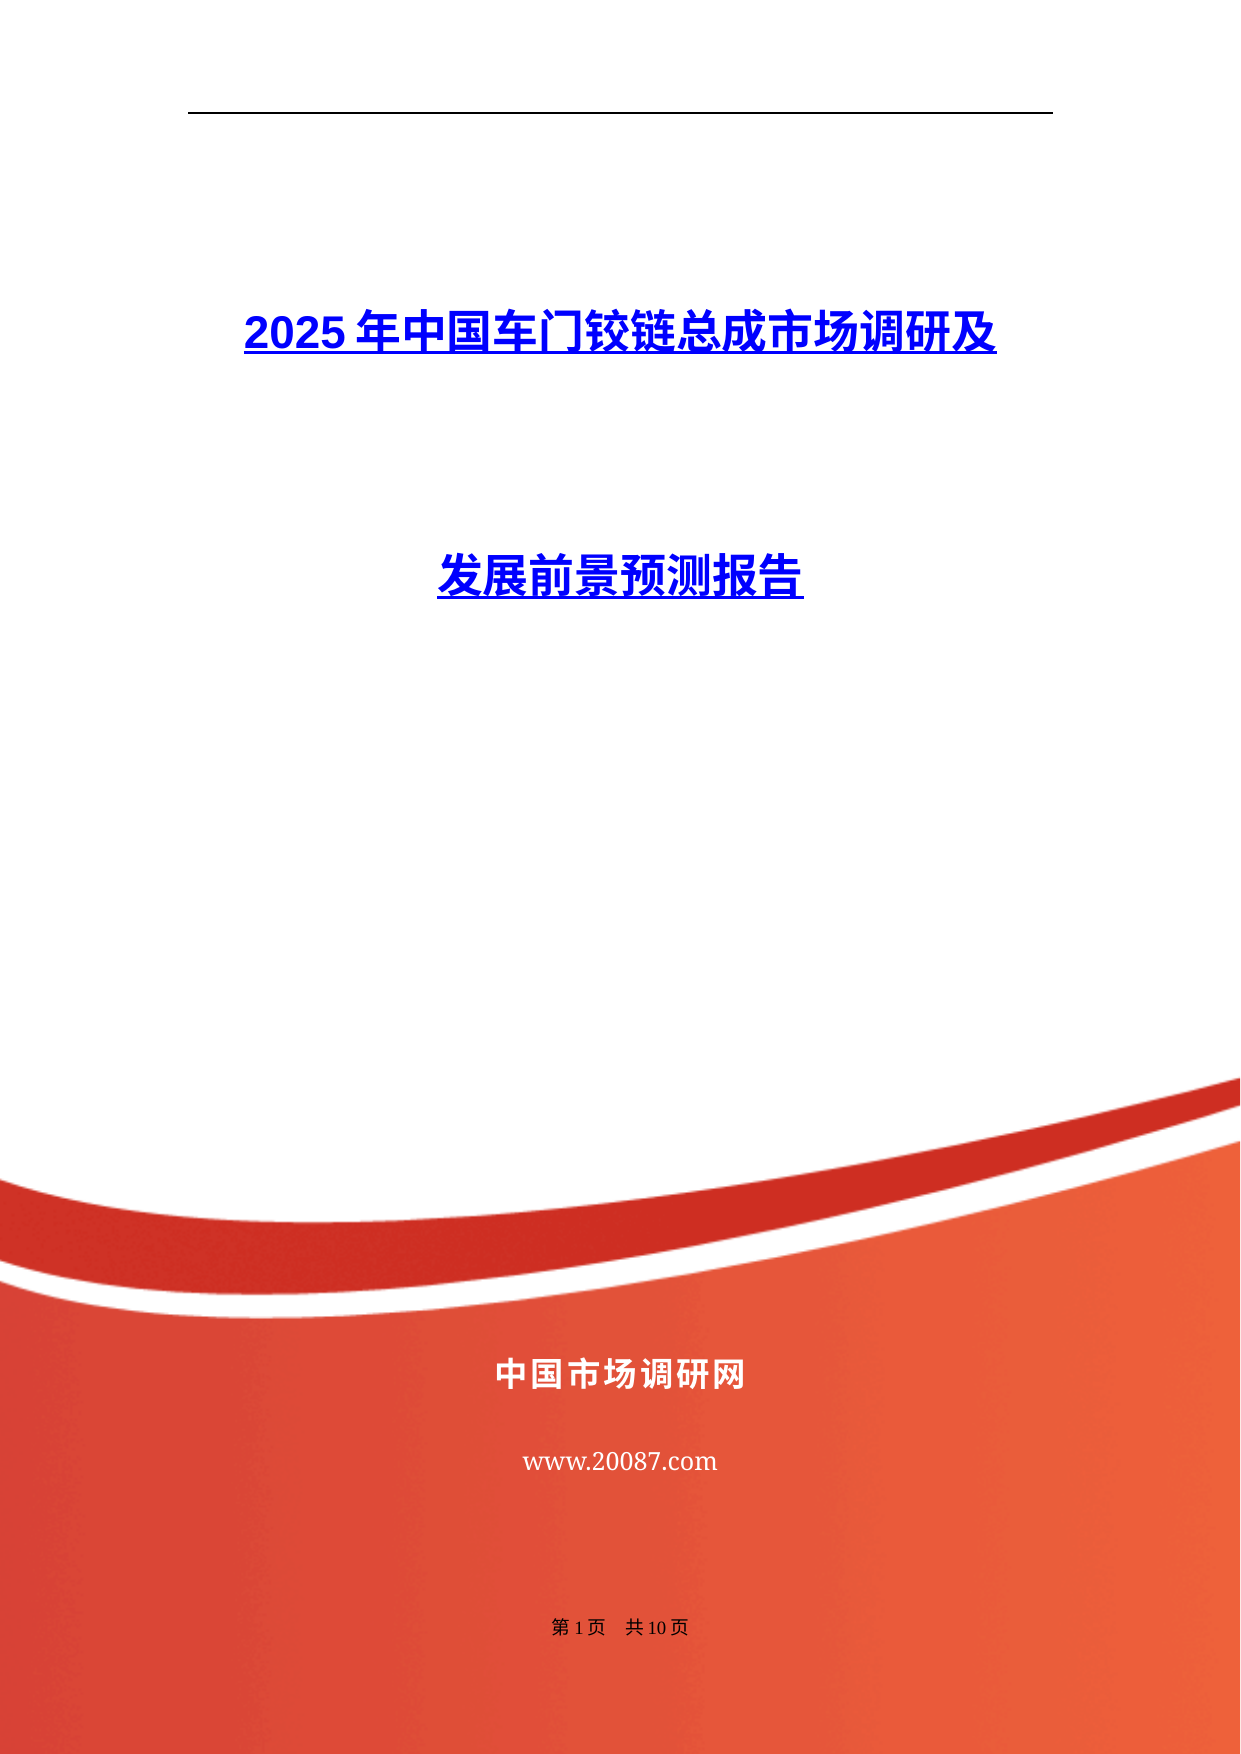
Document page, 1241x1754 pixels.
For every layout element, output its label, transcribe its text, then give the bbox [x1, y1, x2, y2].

text www.20087.com [187, 1428, 1053, 1493]
table_header 2025年中国车门铰链总成市场调研及发展前景预测报告 [188, 207, 1053, 773]
subtitle 中国市场调研网 [187, 1339, 1053, 1404]
picture [0, 1006, 1241, 1754]
